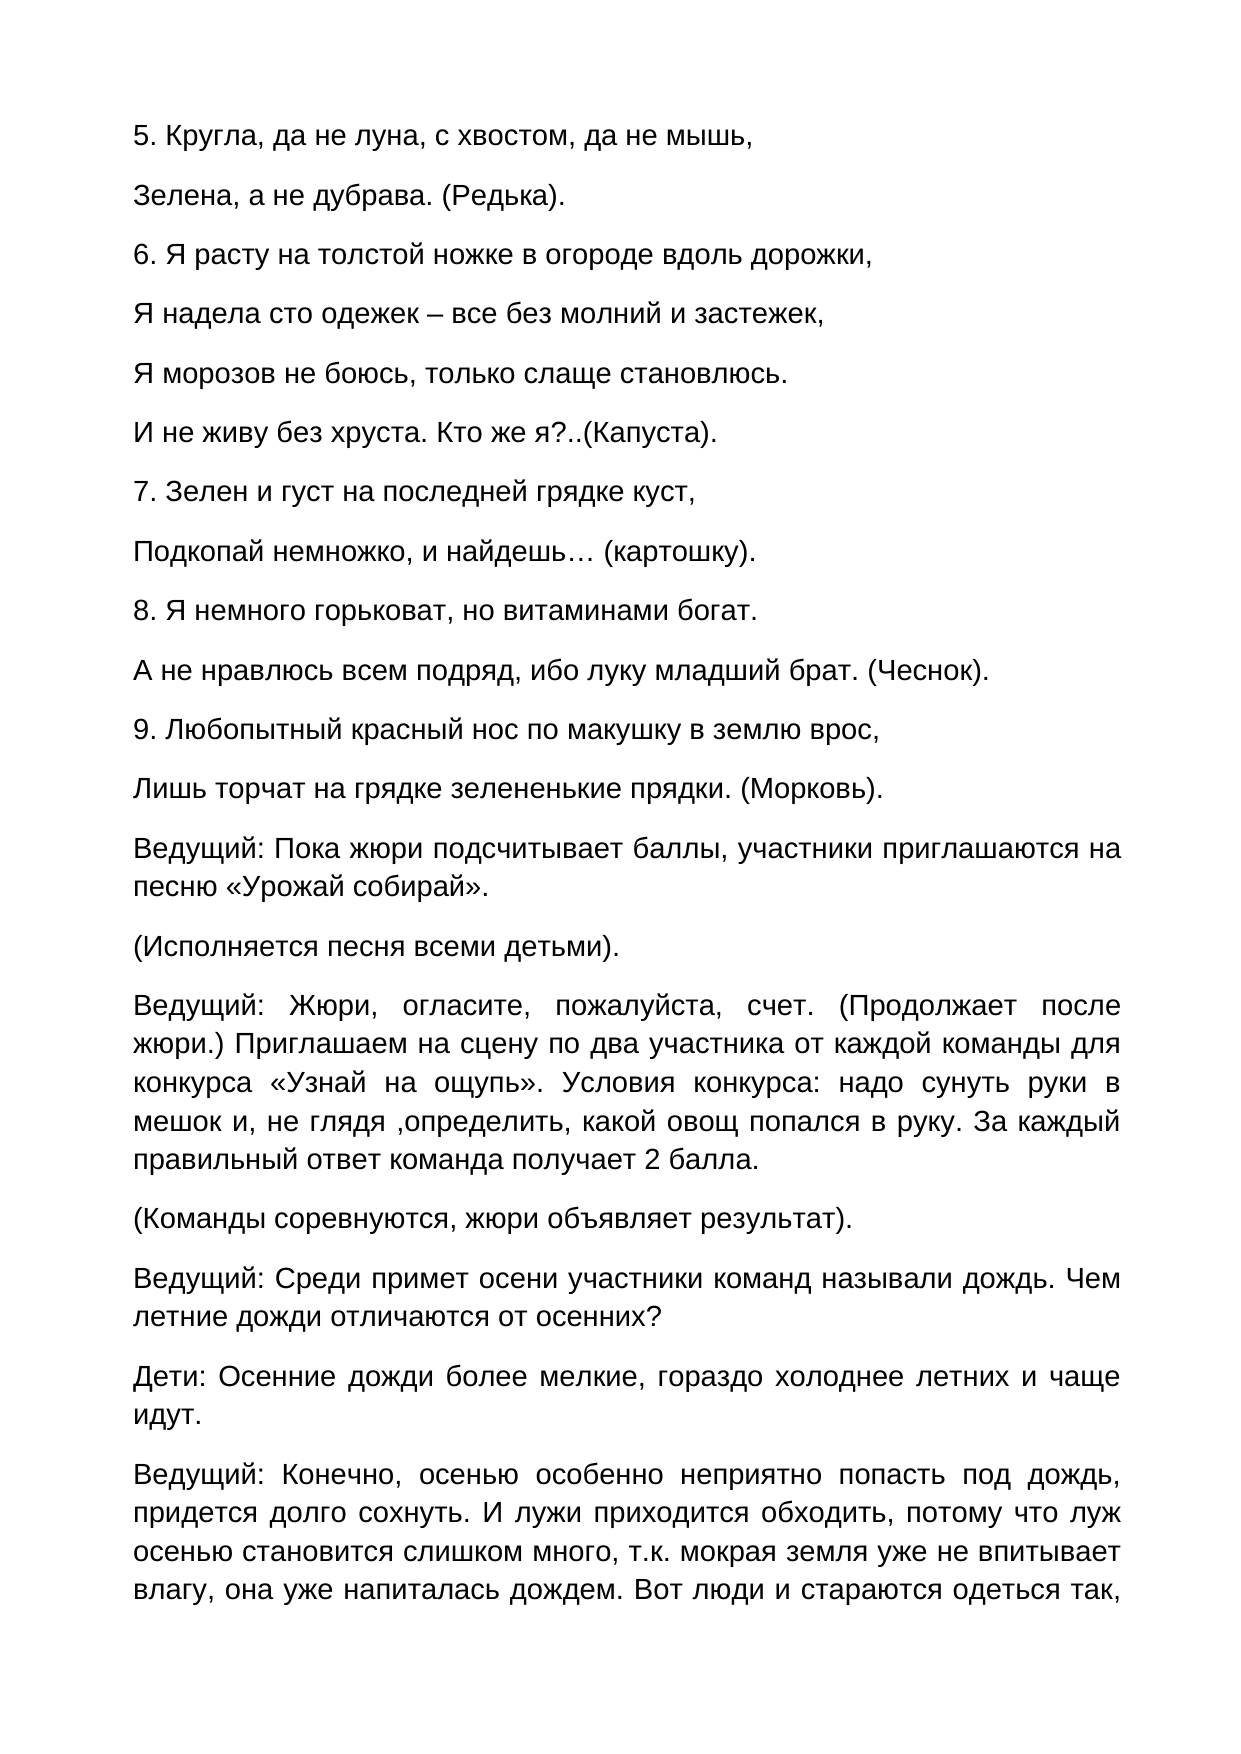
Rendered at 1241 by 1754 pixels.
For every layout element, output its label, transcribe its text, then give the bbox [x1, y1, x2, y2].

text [133, 1457, 1122, 1606]
text Ведущий: Жюри, огласите, пожалуйста, счет. (Продолжает после жюри.) Приглашаем на сцену по два участника от каждой команды для конкурса «Узнай на ощупь». Условия конкурса: надо сунуть руки в мешок и, не глядя ,определить, какой овощ попался в руку. За каждый правильный ответ команда получает 2 балла. [133, 988, 1122, 1176]
text (Команды соревнуются, жюри объявляет результат). [133, 1201, 1122, 1235]
text 5. Кругла, да не луна, с хвостом, да не мышь, [133, 118, 1122, 152]
text Дети: Осенние дожди более мелкие, гораздо холоднее летних и чаще идут. [133, 1359, 1122, 1431]
text А не нравлюсь всем подряд, ибо луку младший брат. (Чеснок). [133, 652, 1122, 686]
text Лишь торчат на грядке зелененькие прядки. (Морковь). [133, 771, 1122, 805]
text 6. Я расту на толстой ножке в огороде вдоль дорожки, [133, 237, 1122, 270]
text 8. Я немного горьковат, но витаминами богат. [133, 593, 1122, 627]
text Ведущий: Среди примет осени участники команд называли дождь. Чем летние дожди отличаются от осенних? [133, 1261, 1122, 1333]
text Ведущий: Пока жюри подсчитывает баллы, участники приглашаются на песню «Урожай собирай». [133, 831, 1122, 903]
text И не живу без хруста. Кто же я?..(Капуста). [133, 415, 1122, 448]
text Я морозов не боюсь, только слаще становлюсь. [133, 356, 1122, 389]
text Подкопай немножко, и найдешь… (картошку). [133, 534, 1122, 567]
text (Исполняется песня всеми детьми). [133, 928, 1122, 962]
text Зелена, а не дубрава. (Редька). [133, 177, 1122, 211]
text Я надела сто одежек – все без молний и застежек, [133, 296, 1122, 330]
text 9. Любопытный красный нос по макушку в землю врос, [133, 712, 1122, 745]
text 7. Зелен и густ на последней грядке куст, [133, 474, 1122, 508]
